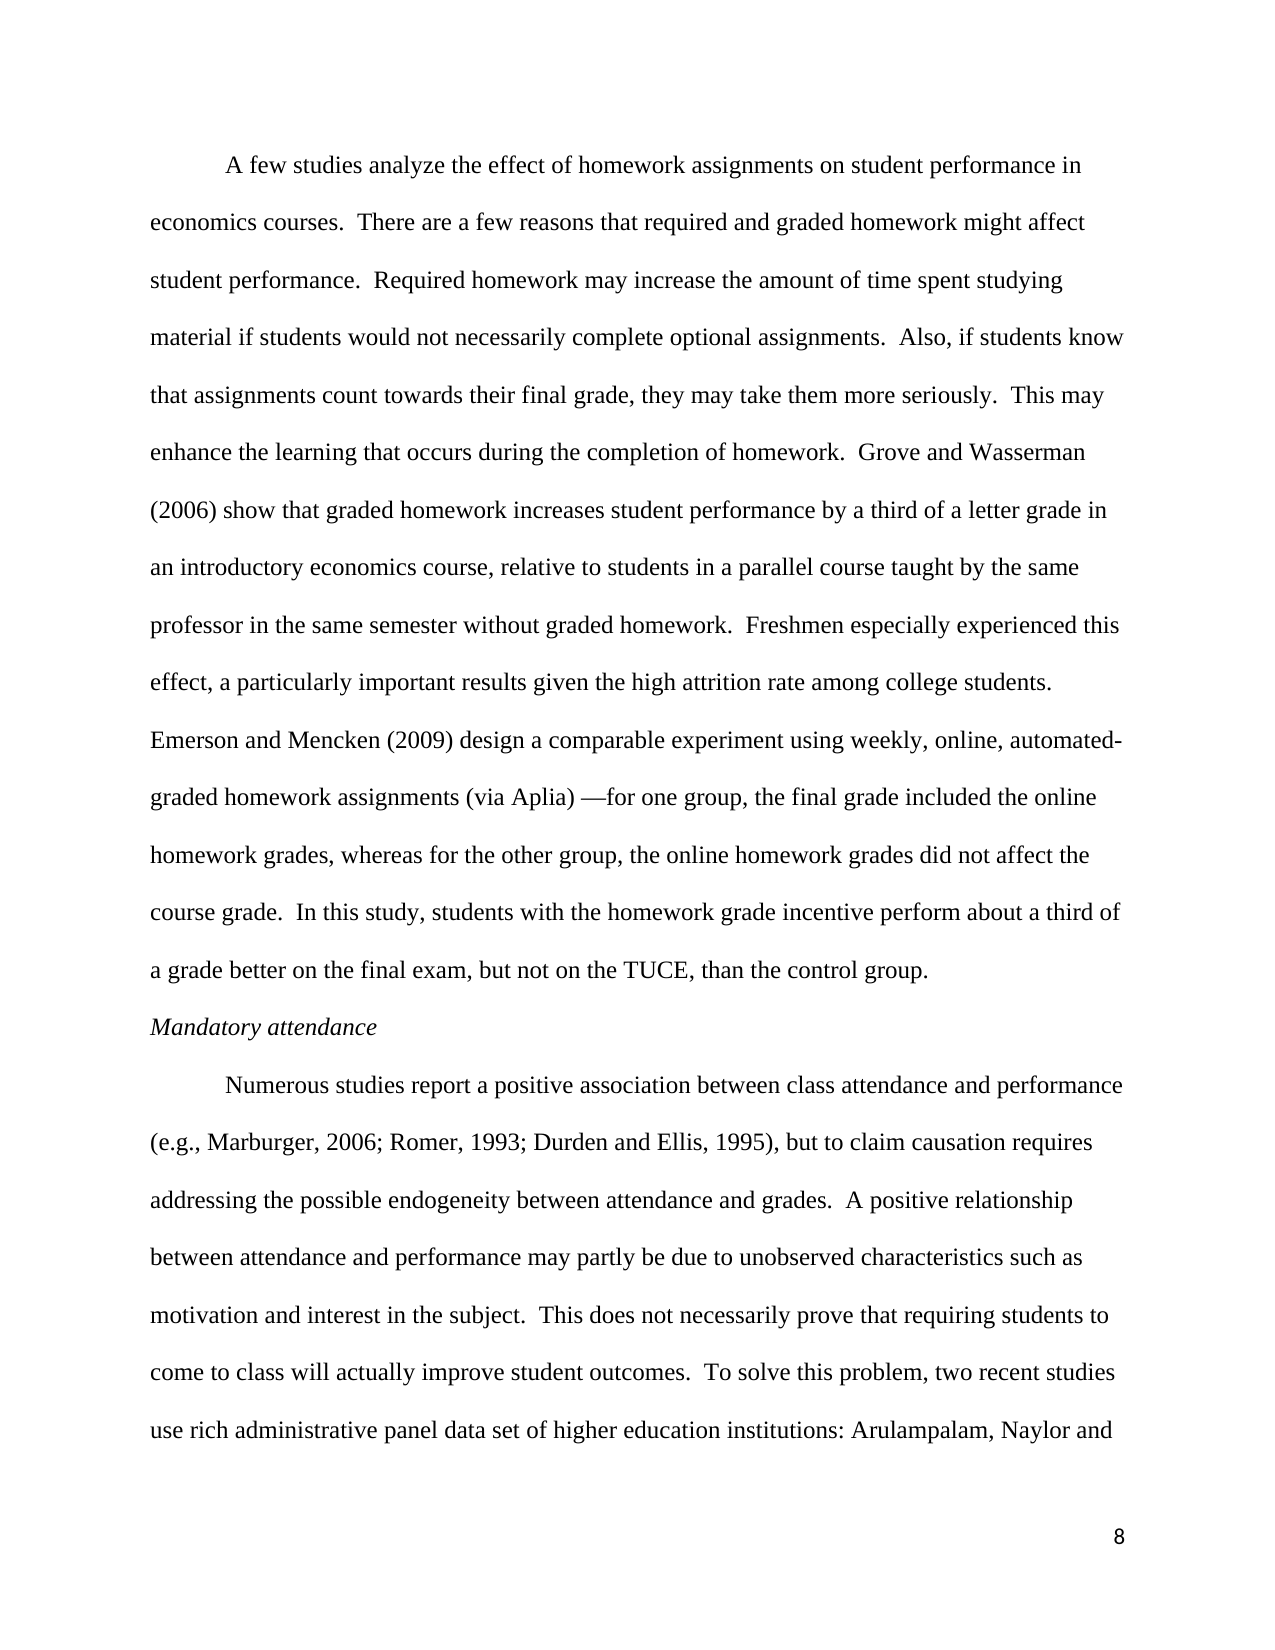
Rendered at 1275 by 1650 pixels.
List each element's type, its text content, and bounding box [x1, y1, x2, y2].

text A few studies analyze the effect of homework assignments on student performance in economics courses. There are a few reasons that required and graded homework might affect student performance. Required homework may increase the amount of time spent studying material if students would not necessarily complete optional assignments. Also, if students know that assignments count towards their final grade, they may take them more seriously. This may enhance the learning that occurs during the completion of homework. Grove and Wasserman (2006) show that graded homework increases student performance by a third of a letter grade in an introductory economics course, relative to students in a parallel course taught by the same professor in the same semester without graded homework. Freshmen especially experienced this effect, a particularly important results given the high attrition rate among college students. Emerson and Mencken (2009) design a comparable experiment using weekly, online, automated-graded homework assignments (via Aplia) —for one group, the final grade included the online homework grades, whereas for the other group, the online homework grades did not affect the course grade. In this study, students with the homework grade incentive perform about a third of a grade better on the final exam, but not on the TUCE, than the control group. [150, 150, 1125, 984]
text Mandatory attendance [150, 1012, 1125, 1041]
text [150, 1070, 1125, 1444]
